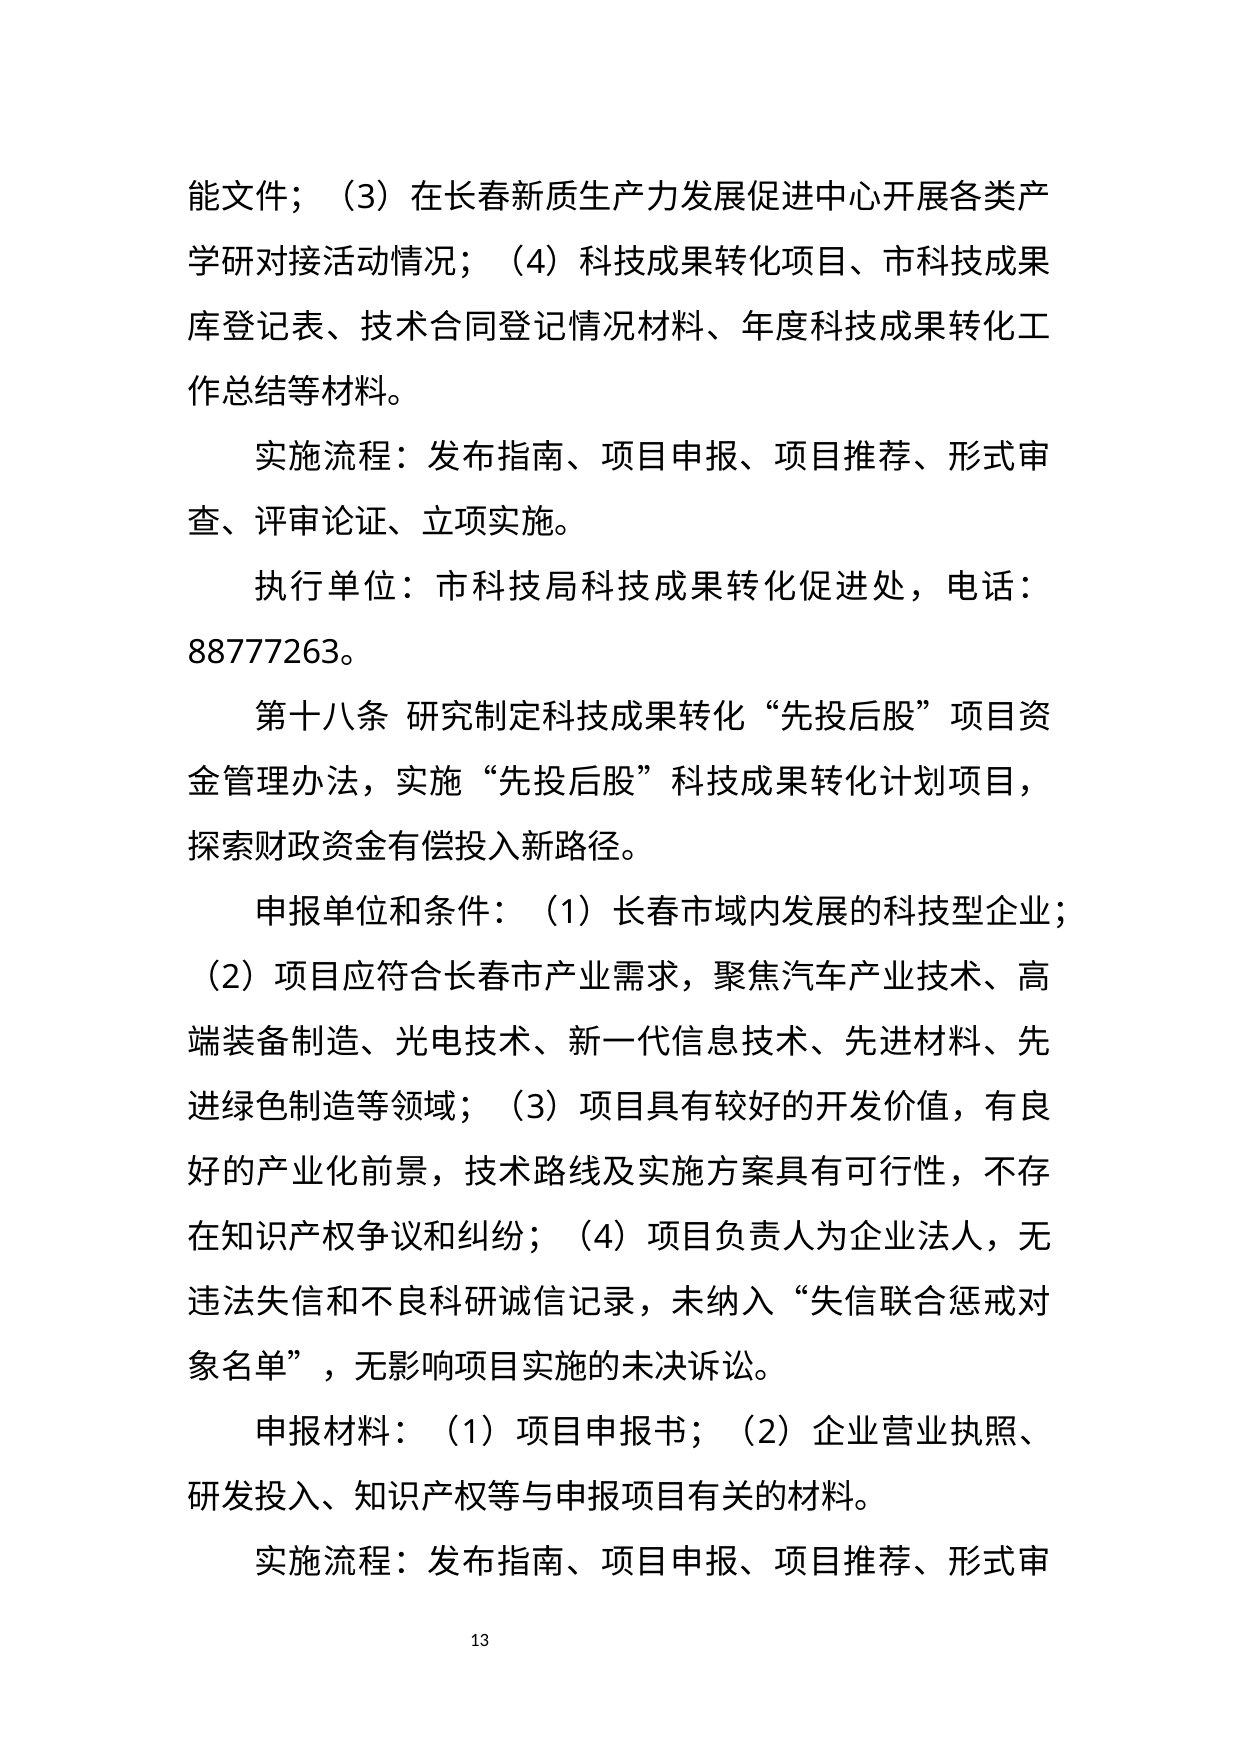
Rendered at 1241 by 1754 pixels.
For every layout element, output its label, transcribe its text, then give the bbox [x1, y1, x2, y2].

text 第十八条 研究制定科技成果转化“先投后股”项目资金管理办法，实施“先投后股”科技成果转化计划项目，探索财政资金有偿投入新路径。 [187, 682, 1053, 877]
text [187, 1527, 1053, 1592]
text 实施流程：发布指南、项目申报、项目推荐、形式审查、评审论证、立项实施。 [187, 422, 1053, 552]
text 申报材料：（1）项目申报书；（2）企业营业执照、研发投入、知识产权等与申报项目有关的材料。 [187, 1397, 1053, 1527]
text 申报单位和条件：（1）长春市域内发展的科技型企业；（2）项目应符合长春市产业需求，聚焦汽车产业技术、高端装备制造、光电技术、新一代信息技术、先进材料、先进绿色制造等领域；（3）项目具有较好的开发价值，有良好的产业化前景，技术路线及实施方案具有可行性，不存在知识产权争议和纠纷；（4）项目负责人为企业法人，无违法失信和不良科研诚信记录，未纳入“失信联合惩戒对象名单”，无影响项目实施的未决诉讼。 [187, 877, 1053, 1397]
text 执行单位：市科技局科技成果转化促进处，电话：88777263。 [187, 552, 1053, 682]
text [187, 162, 1053, 422]
